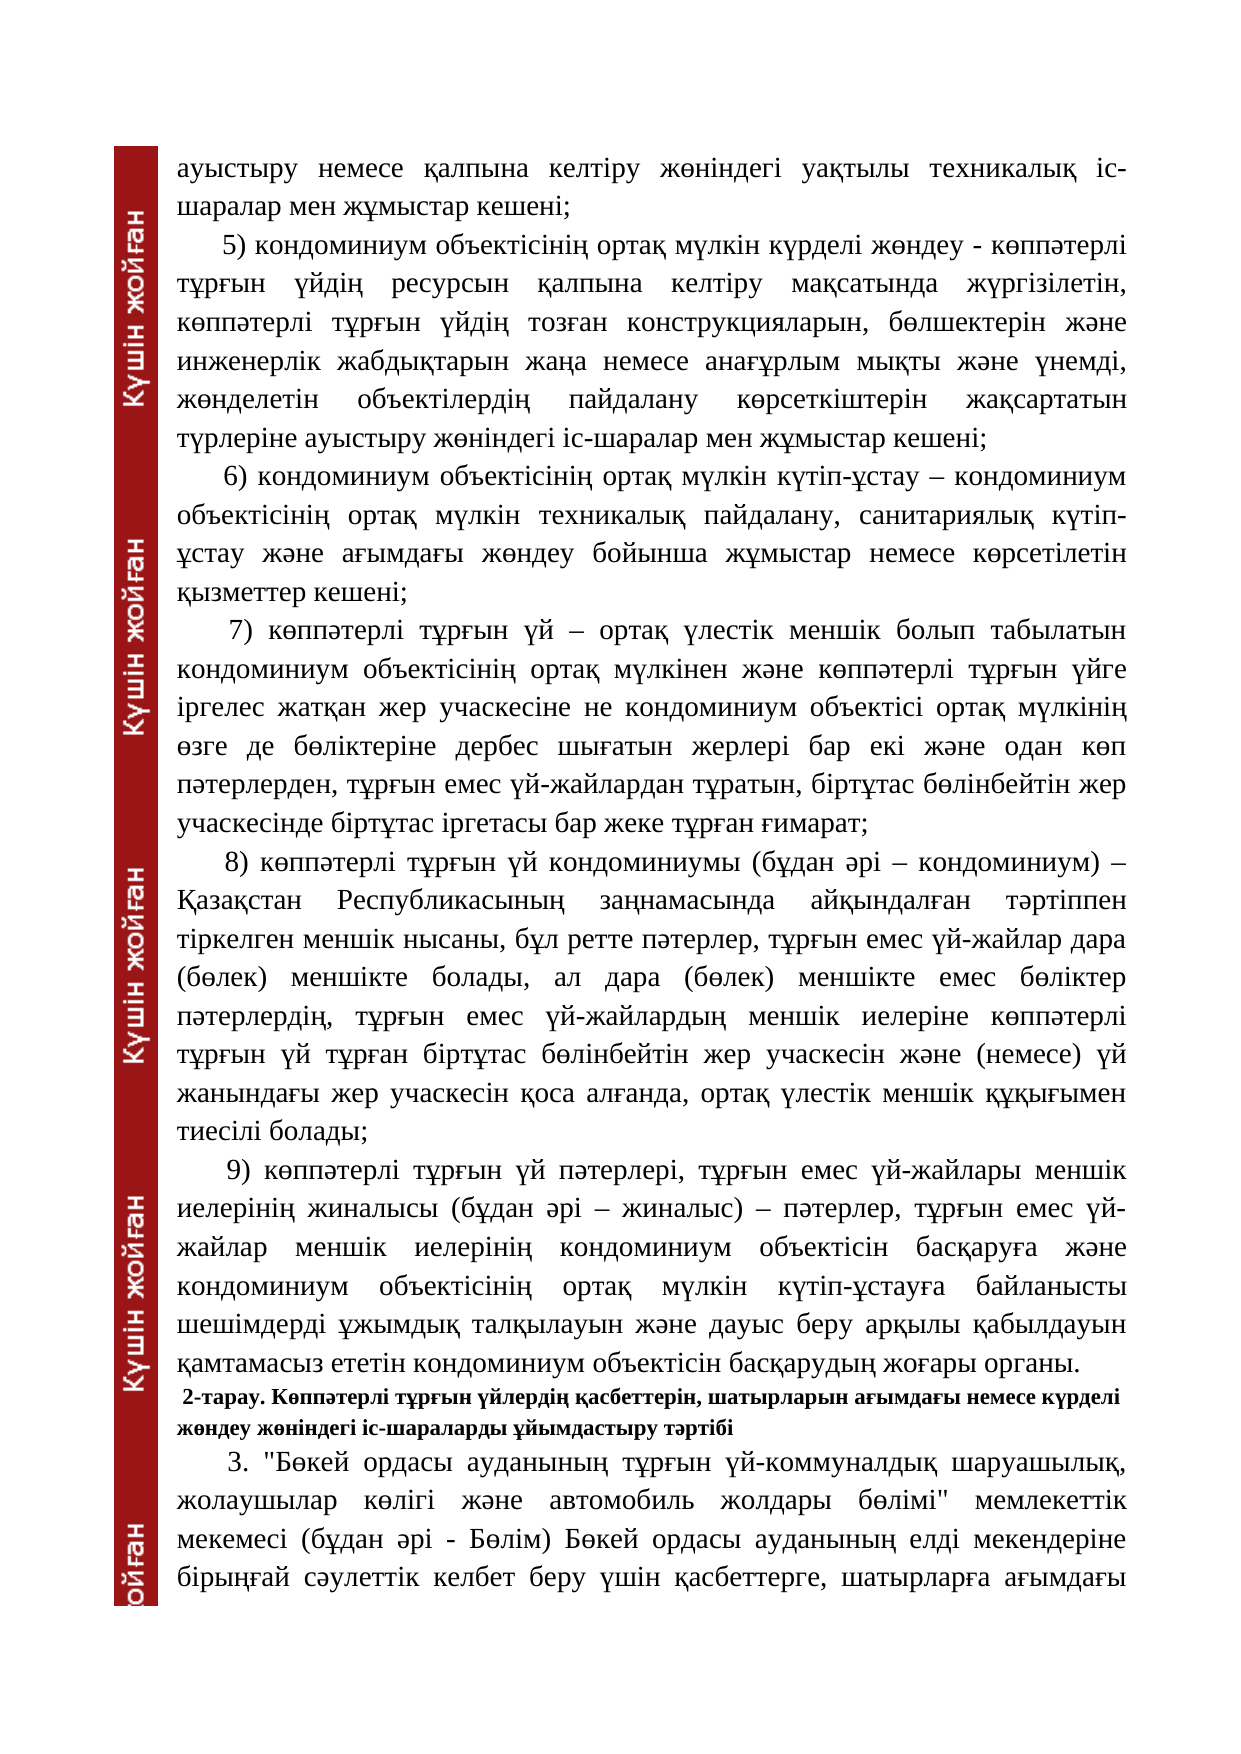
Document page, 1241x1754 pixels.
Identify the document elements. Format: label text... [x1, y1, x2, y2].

picture [114, 1440, 158, 1444]
picture [114, 146, 158, 150]
text 7) көппәтерлі тұрғын үй – ортақ үлестік меншік болып табылатын кондоминиум объектісінің ортақ мүлкінен және көппәтерлі тұрғын үйге іргелес жатқан жер учаскесіне не кондоминиум объектісі ортақ мүлкінің өзге де бөліктеріне дербес шығатын жерлері бар екі және одан көп пәтерлерден, тұрғын емес үй-жайлардан тұратын, біртұтас бөлінбейтін жер учаскесінде біртұтас іргетасы бар жеке тұрған ғимарат; [112, 612, 1128, 839]
text 6) кондоминиум объектісінің ортақ мүлкін күтіп-ұстау – кондоминиум объектісінің ортақ мүлкін техникалық пайдалану, санитариялық күтіп-ұстау және ағымдағы жөндеу бойынша жұмыстар немесе көрсетілетін қызметтер кешені; [112, 458, 1128, 607]
picture [114, 1593, 158, 1606]
text 8) көппәтерлі тұрғын үй кондоминиумы (бұдан әрі – кондоминиум) – Қазақстан Республикасының заңнамасында айқындалған тәртіппен тіркелген меншік нысаны, бұл ретте пәтерлер, тұрғын емес үй-жайлар дара (бөлек) меншікте болады, ал дара (бөлек) меншікте емес бөліктер пәтерлердің, тұрғын емес үй-жайлардың меншік иелеріне көппәтерлі тұрғын үй тұрған біртұтас бөлінбейтін жер учаскесін және (немесе) үй жанындағы жер учаскесін қоса алғанда, ортақ үлестік меншік құқығымен тиесілі болады; [112, 844, 1128, 1147]
text 5) кондоминиум объектісінің ортақ мүлкін күрделі жөндеу - көппәтерлі тұрғын үйдің ресурсын қалпына келтіру мақсатында жүргізілетін, көппәтерлі тұрғын үйдің тозған конструкцияларын, бөлшектерін және инженерлік жабдықтарын жаңа немесе анағұрлым мықты және үнемді, жөнделетін объектілердің пайдалану көрсеткіштерін жақсартатын түрлеріне ауыстыру жөніндегі іс-шаралар мен жұмыстар кешені; [112, 227, 1128, 453]
picture [114, 1378, 158, 1383]
text 9) көппәтерлі тұрғын үй пәтерлері, тұрғын емес үй-жайлары меншік иелерінің жиналысы (бұдан әрі – жиналыс) – пәтерлер, тұрғын емес үй-жайлар меншік иелерінің кондоминиум объектісін басқаруға және кондоминиум объектісінің ортақ мүлкін күтіп-ұстауға байланысты шешімдерді ұжымдық талқылауын және дауыс беру арқылы қабылдауын қамтамасыз ететін кондоминиум объектісін басқарудың жоғары органы. [112, 1152, 1128, 1378]
picture [114, 607, 158, 612]
picture [114, 839, 158, 844]
picture [114, 1147, 158, 1152]
picture [114, 222, 158, 227]
picture [114, 453, 158, 458]
text 2-тарау. Көппәтерлі тұрғын үйлердің қасбеттерін, шатырларын ағымдағы немесе күрделі жөндеу жөніндегі іс-шараларды ұйымдастыру тәртібі [112, 1383, 1128, 1440]
